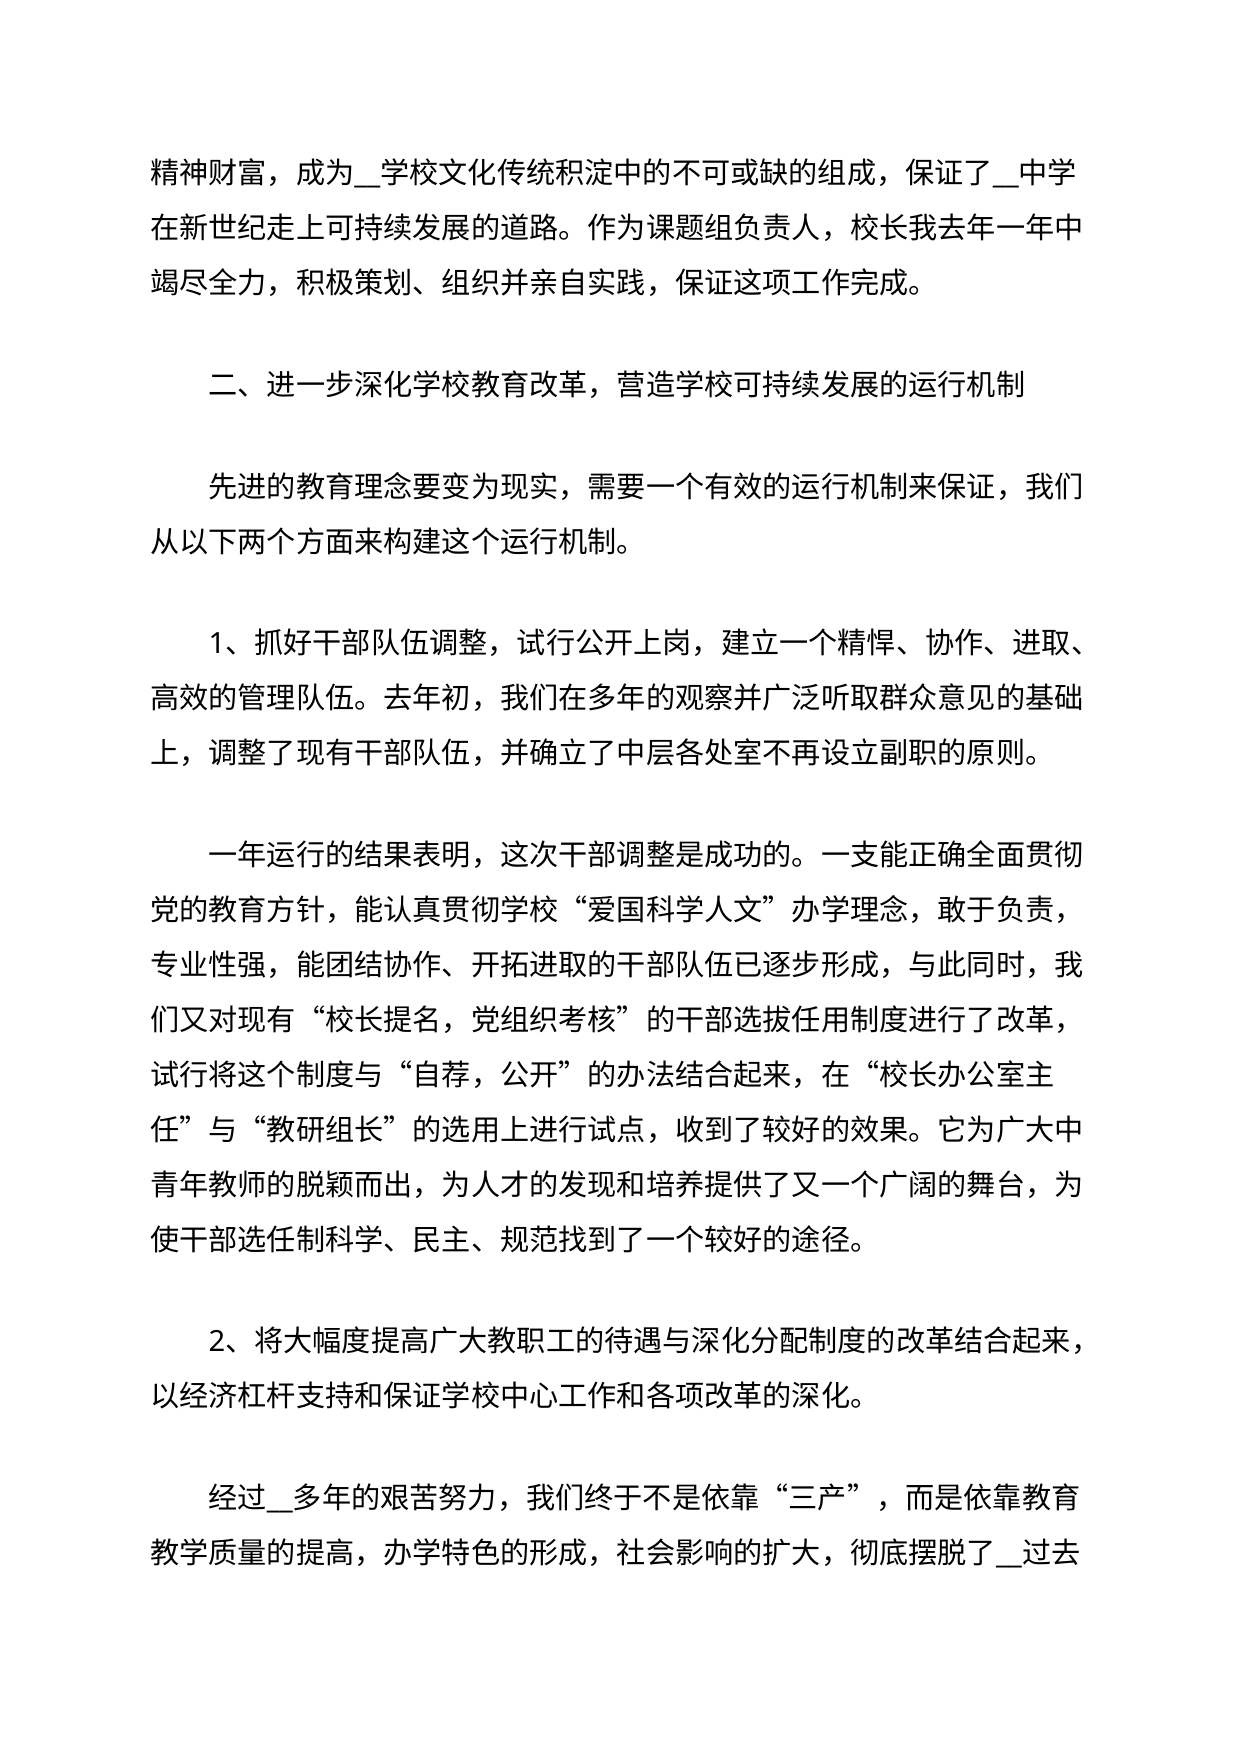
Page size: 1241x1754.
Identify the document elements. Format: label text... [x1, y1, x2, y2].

text 1、抓好干部队伍调整，试行公开上岗，建立一个精悍、协作、进取、高效的管理队伍。去年初，我们在多年的观察并广泛听取群众意见的基础上，调整了现有干部队伍，并确立了中层各处室不再设立副职的原则。 [150, 620, 1090, 772]
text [150, 1474, 1090, 1572]
text 一年运行的结果表明，这次干部调整是成功的。一支能正确全面贯彻党的教育方针，能认真贯彻学校“爱国科学人文”办学理念，敢于负责，专业性强，能团结协作、开拓进取的干部队伍已逐步形成，与此同时，我们又对现有“校长提名，党组织考核”的干部选拔任用制度进行了改革，试行将这个制度与“自荐，公开”的办法结合起来，在“校长办公室主任”与“教研组长”的选用上进行试点，收到了较好的效果。它为广大中青年教师的脱颖而出，为人才的发现和培养提供了又一个广阔的舞台，为使干部选任制科学、民主、规范找到了一个较好的途径。 [150, 832, 1090, 1258]
text 先进的教育理念要变为现实，需要一个有效的运行机制来保证，我们从以下两个方面来构建这个运行机制。 [150, 463, 1090, 561]
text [150, 150, 1090, 302]
text 二、进一步深化学校教育改革，营造学校可持续发展的运行机制 [150, 362, 1090, 404]
text 2、将大幅度提高广大教职工的待遇与深化分配制度的改革结合起来，以经济杠杆支持和保证学校中心工作和各项改革的深化。 [150, 1318, 1090, 1415]
